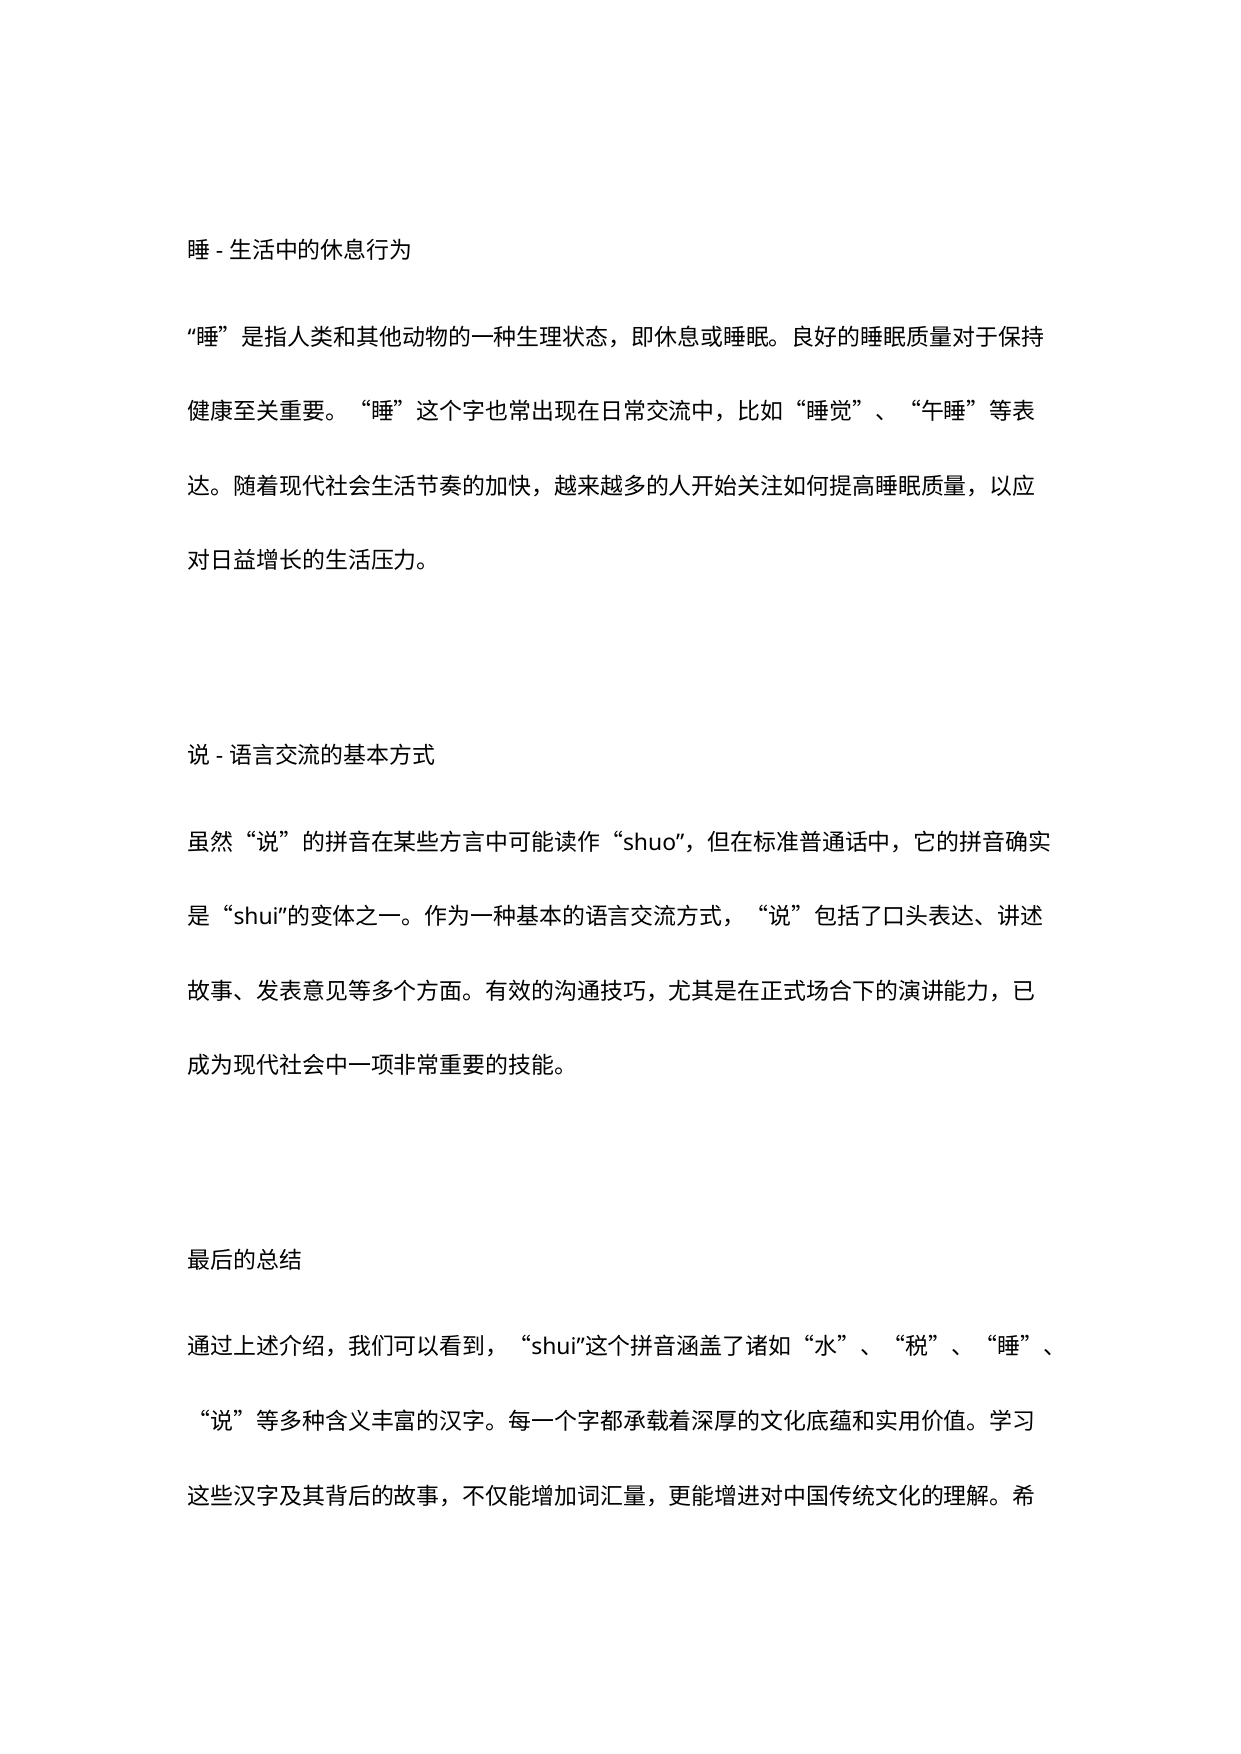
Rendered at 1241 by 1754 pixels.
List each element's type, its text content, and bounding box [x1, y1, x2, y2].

text 说 - 语言交流的基本方式 [187, 721, 1053, 786]
text “睡”是指人类和其他动物的一种生理状态，即休息或睡眠。良好的睡眠质量对于保持健康至关重要。“睡”这个字也常出现在日常交流中，比如“睡觉”、“午睡”等表达。随着现代社会生活节奏的加快，越来越多的人开始关注如何提高睡眠质量，以应对日益增长的生活压力。 [187, 302, 1053, 592]
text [187, 1312, 1053, 1527]
text 最后的总结 [187, 1226, 1053, 1291]
text 睡 - 生活中的休息行为 [187, 216, 1053, 281]
text 虽然“说”的拼音在某些方言中可能读作“shuo”，但在标准普通话中，它的拼音确实是“shui”的变体之一。作为一种基本的语言交流方式，“说”包括了口头表达、讲述故事、发表意见等多个方面。有效的沟通技巧，尤其是在正式场合下的演讲能力，已成为现代社会中一项非常重要的技能。 [187, 807, 1053, 1097]
